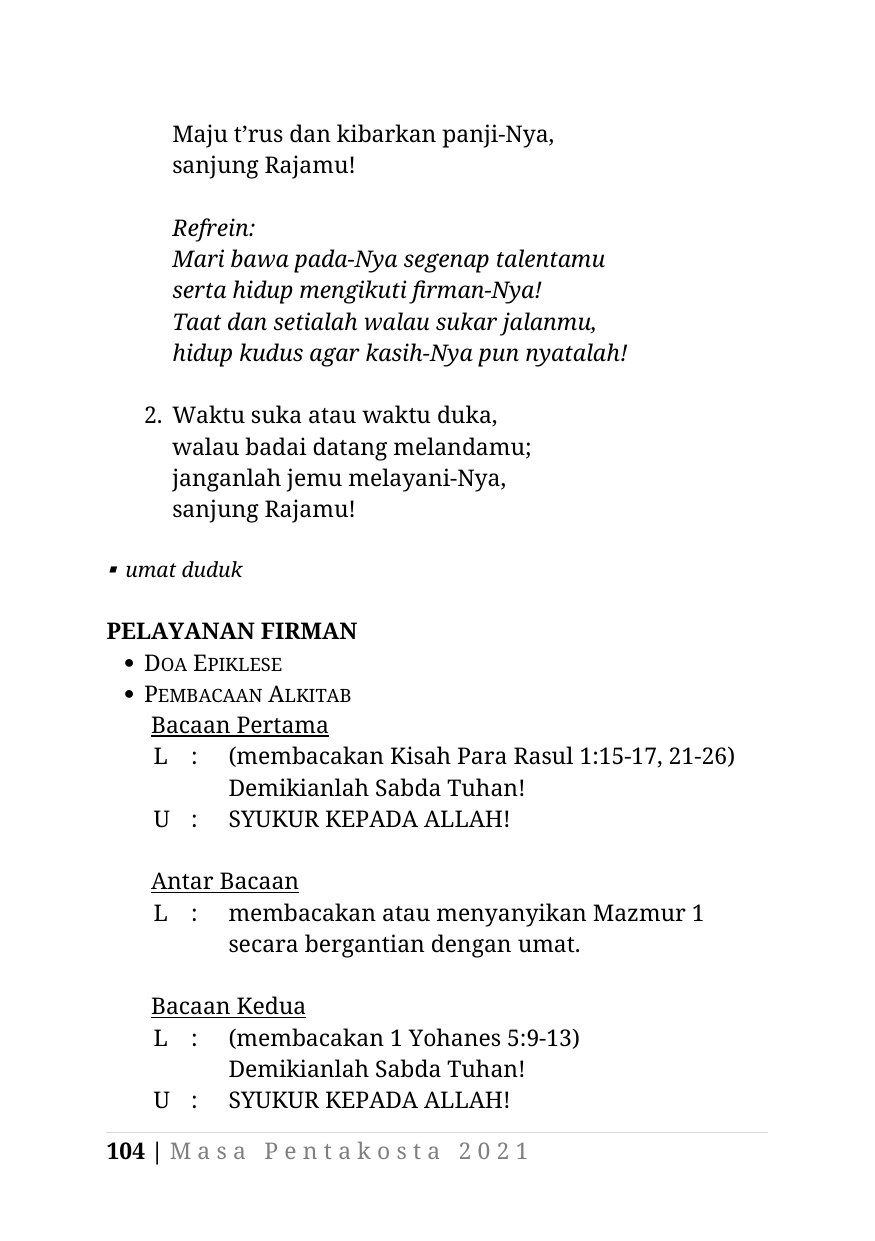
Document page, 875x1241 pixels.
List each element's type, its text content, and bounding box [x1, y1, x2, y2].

text Maju t’rus dan kibarkan panji-Nya, [172, 118, 768, 149]
text sanjung Rajamu! [172, 149, 768, 181]
list Pembacaan Alkitab [125, 678, 768, 709]
text Demikianlah Sabda Tuhan! [106, 1053, 768, 1084]
text sanjung Rajamu! [172, 493, 768, 524]
text Taat dan setialah walau sukar jalanmu, [172, 306, 768, 337]
text serta hidup mengikuti firman-Nya! [172, 274, 768, 306]
text Antar Bacaan [151, 865, 768, 897]
text hidup kudus agar kasih-Nya pun nyatalah! [172, 337, 768, 368]
text U : SYUKUR KEPADA ALLAH! [106, 803, 768, 834]
text L : membacakan atau menyanyikan Mazmur 1 secara bergantian dengan umat. [106, 897, 768, 959]
list umat duduk [106, 556, 768, 584]
text Demikianlah Sabda Tuhan! [106, 772, 768, 803]
text L : (membacakan Kisah Para Rasul 1:15-17, 21-26) [106, 740, 768, 772]
text walau badai datang melandamu; [172, 431, 768, 462]
text PELAYANAN FIRMAN [106, 615, 768, 647]
text U : SYUKUR KEPADA ALLAH! [106, 1084, 768, 1115]
list Doa Epiklese [125, 647, 768, 678]
text Mari bawa pada-Nya segenap talentamu [172, 243, 768, 274]
text L : (membacakan 1 Yohanes 5:9-13) [106, 1022, 768, 1053]
text Refrein: [172, 212, 768, 243]
text Bacaan Pertama [151, 709, 768, 740]
text Bacaan Kedua [151, 990, 768, 1022]
text janganlah jemu melayani-Nya, [172, 462, 768, 493]
list Waktu suka atau waktu duka, [144, 399, 768, 431]
